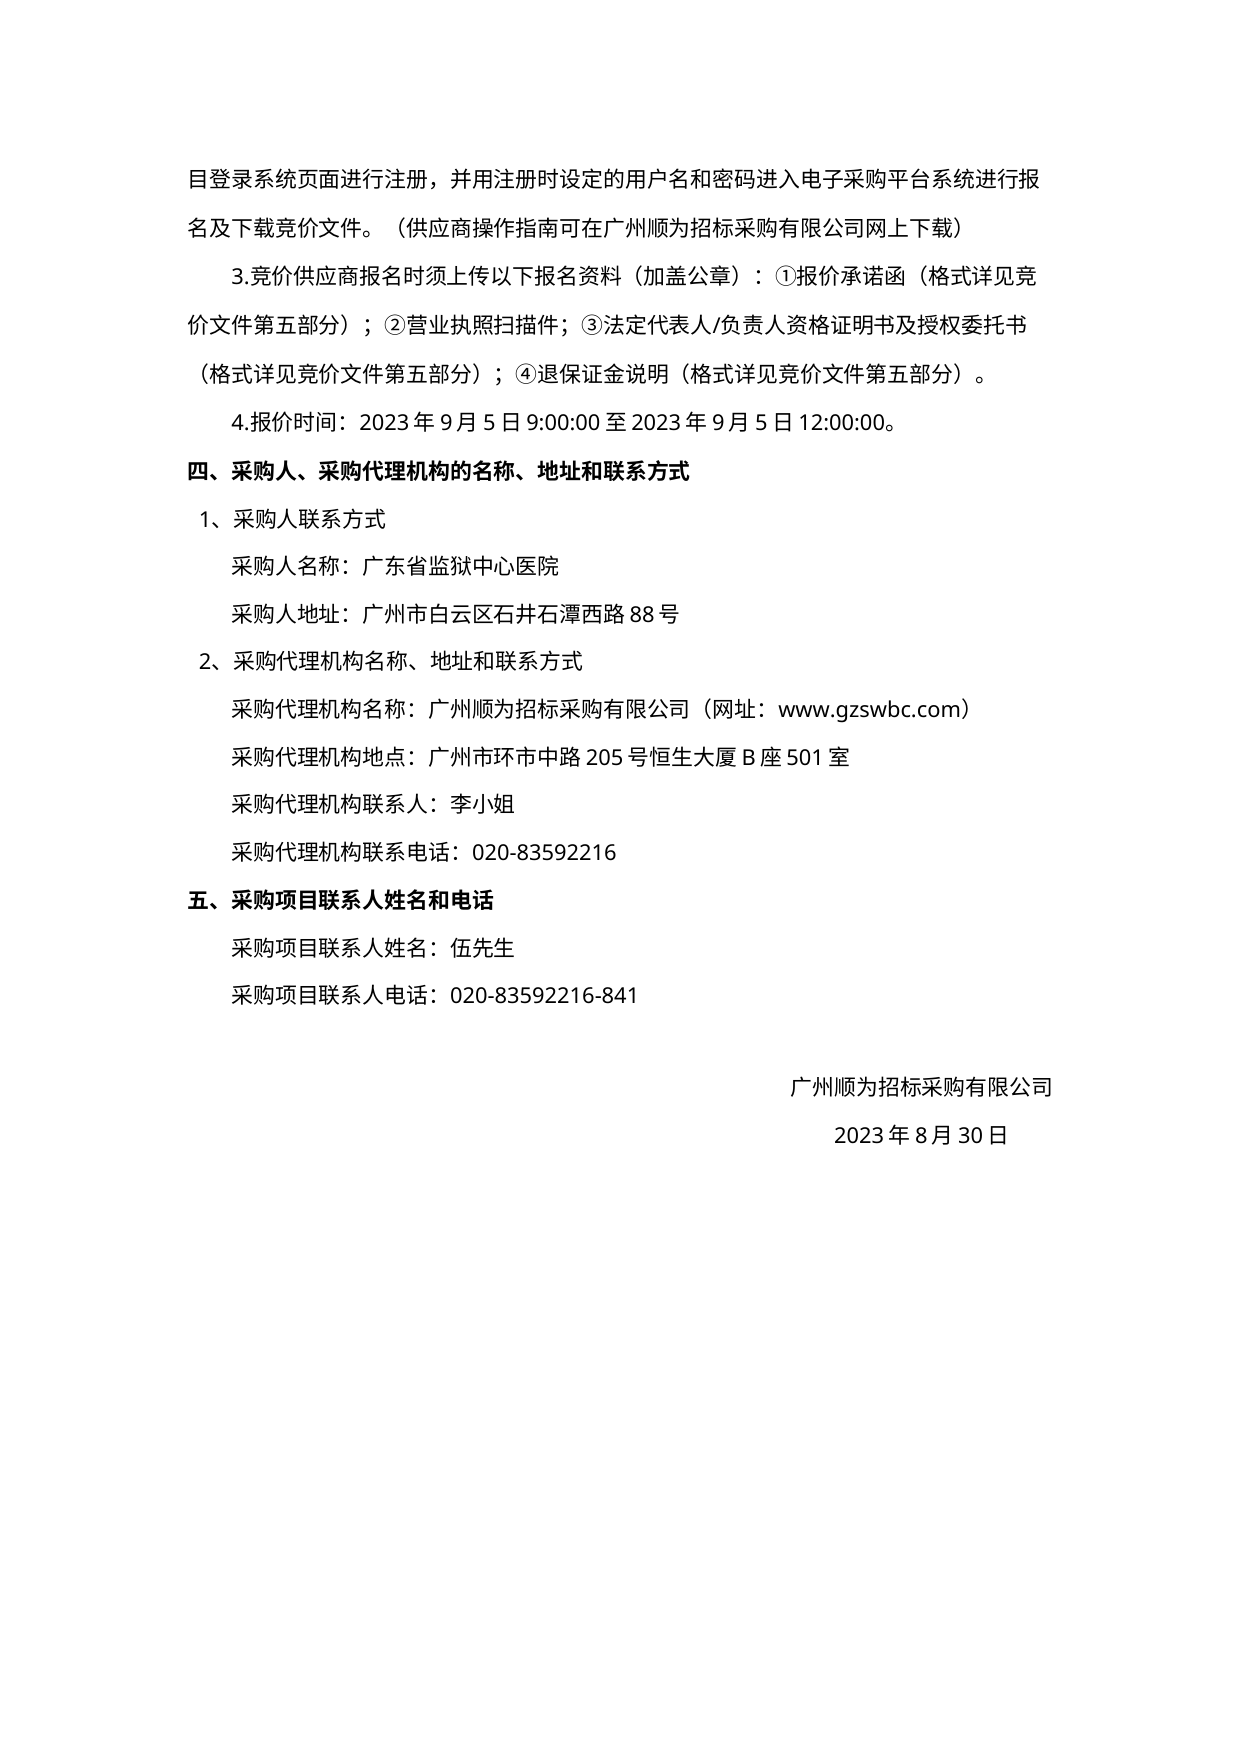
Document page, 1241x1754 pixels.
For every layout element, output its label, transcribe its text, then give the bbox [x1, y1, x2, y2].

text 四、采购人、采购代理机构的名称、地址和联系方式 [187, 453, 1053, 486]
text 1、采购人联系方式 [187, 502, 1053, 533]
text 采购项目联系人电话：020-83592216-841 [187, 978, 1053, 1010]
text 采购人地址：广州市白云区石井石潭西路88号 [187, 597, 1053, 628]
text 采购代理机构联系电话：020-83592216 [187, 834, 1053, 866]
text 采购代理机构联系人：李小姐 [187, 787, 1053, 819]
text 采购代理机构地点：广州市环市中路205号恒生大厦B座501室 [187, 739, 1053, 771]
text 广州顺为招标采购有限公司 [208, 1070, 1053, 1102]
text 2023年8月30日 [187, 1118, 1009, 1149]
text 4.报价时间：2023年9月5日9:00:00至2023年9月5日12:00:00。 [187, 405, 1053, 437]
text 采购项目联系人姓名：伍先生 [187, 931, 1053, 962]
text 采购代理机构名称：广州顺为招标采购有限公司（网址：www.gzswbc.com） [187, 692, 1053, 724]
text 2、采购代理机构名称、地址和联系方式 [187, 644, 1053, 676]
text 采购人名称：广东省监狱中心医院 [187, 549, 1053, 581]
text 五、采购项目联系人姓名和电话 [187, 882, 1053, 915]
text 3.竞价供应商报名时须上传以下报名资料（加盖公章）：①报价承诺函（格式详见竞价文件第五部分）；②营业执照扫描件；③法定代表人/负责人资格证明书及授权委托书（格式详见竞价文件第五部分）；④退保证金说明（格式详见竞价文件第五部分）。 [187, 259, 1053, 389]
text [187, 162, 1053, 243]
